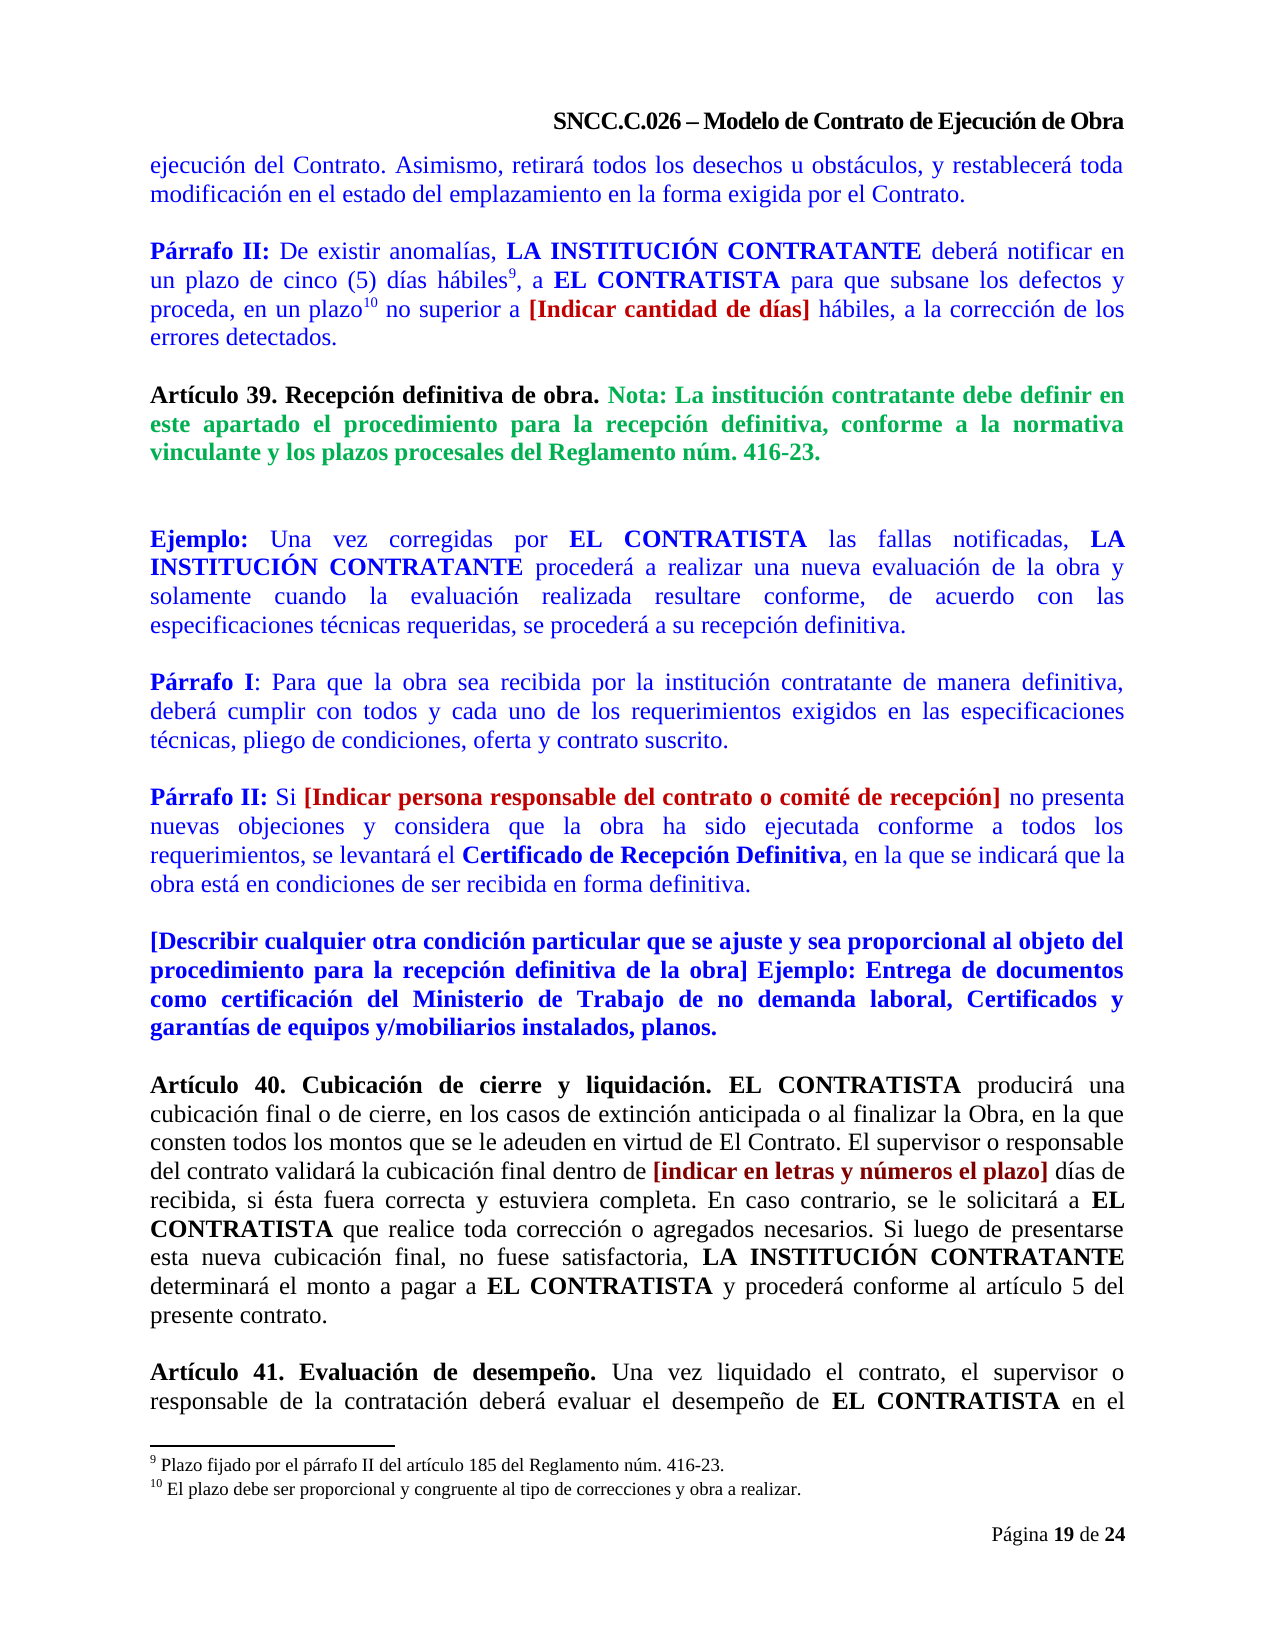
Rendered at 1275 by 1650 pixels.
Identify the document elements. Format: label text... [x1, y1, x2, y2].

text Artículo 39. Recepción definitiva de obra. Nota: La institución contratante debe definir en este apartado el procedimiento para la recepción definitiva, conforme a la normativa vinculante y los plazos procesales del Reglamento núm. 416-23. [150, 380, 1125, 466]
text Párrafo II: Si [Indicar persona responsable del contrato o comité de recepción] no presenta nuevas objeciones y considera que la obra ha sido ejecutada conforme a todos los requerimientos, se levantará el Certificado de Recepción Definitiva, en la que se indicará que la obra está en condiciones de ser recibida en forma definitiva. [150, 782, 1125, 897]
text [150, 150, 1125, 207]
text Artículo 40. Cubicación de cierre y liquidación. EL CONTRATISTA producirá una cubicación final o de cierre, en los casos de extinción anticipada o al finalizar la Obra, en la que consten todos los montos que se le adeuden en virtud de El Contrato. El supervisor o responsable del contrato validará la cubicación final dentro de [indicar en letras y números el plazo] días de recibida, si ésta fuera correcta y estuviera completa. En caso contrario, se le solicitará a EL CONTRATISTA que realice toda corrección o agregados necesarios. Si luego de presentarse esta nueva cubicación final, no fuese satisfactoria, LA INSTITUCIÓN CONTRATANTE determinará el monto a pagar a EL CONTRATISTA y procederá conforme al artículo 5 del presente contrato. [150, 1070, 1125, 1329]
text Párrafo I: Para que la obra sea recibida por la institución contratante de manera definitiva, deberá cumplir con todos y cada uno de los requerimientos exigidos en las especificaciones técnicas, pliego de condiciones, oferta y contrato suscrito. [150, 667, 1125, 754]
text [Describir cualquier otra condición particular que se ajuste y sea proporcional al objeto del procedimiento para la recepción definitiva de la obra] Ejemplo: Entrega de documentos como certificación del Ministerio de Trabajo de no demanda laboral, Certificados y garantías de equipos y/mobiliarios instalados, planos. [150, 926, 1125, 1041]
text Ejemplo: Una vez corregidas por EL CONTRATISTA las fallas notificadas, LA INSTITUCIÓN CONTRATANTE procederá a realizar una nueva evaluación de la obra y solamente cuando la evaluación realizada resultare conforme, de acuerdo con las especificaciones técnicas requeridas, se procederá a su recepción definitiva. [150, 524, 1125, 639]
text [150, 1357, 1125, 1415]
text Párrafo II: De existir anomalías, LA INSTITUCIÓN CONTRATANTE deberá notificar en un plazo de cinco (5) días hábiles, a EL CONTRATISTA para que subsane los defectos y proceda, en un plazo no superior a [Indicar cantidad de días] hábiles, a la corrección de los errores detectados. [150, 236, 1125, 351]
